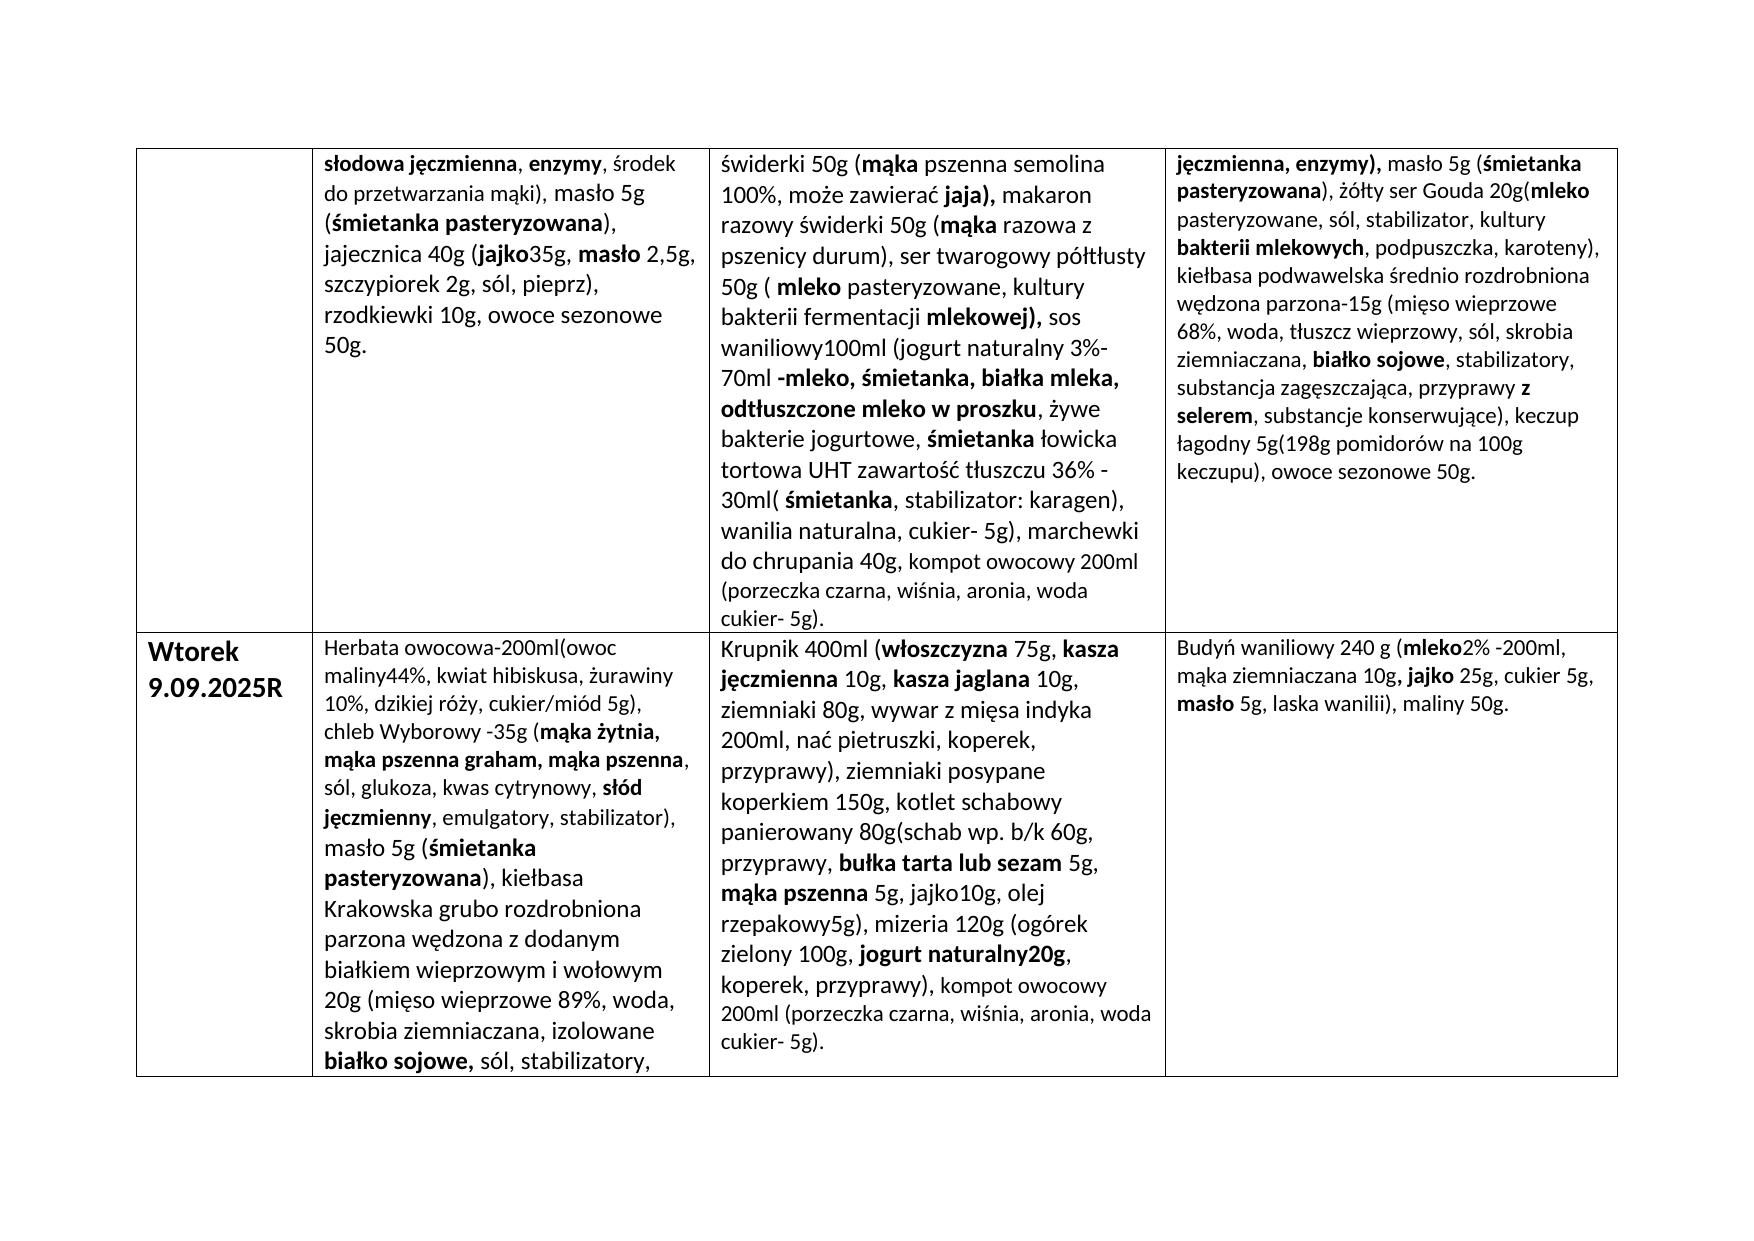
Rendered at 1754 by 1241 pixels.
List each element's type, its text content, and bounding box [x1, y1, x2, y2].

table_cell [313, 633, 709, 1076]
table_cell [313, 149, 709, 632]
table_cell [1166, 633, 1617, 1076]
table_cell Wtorek 9.09.2025R [137, 633, 312, 1076]
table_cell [710, 633, 1165, 1076]
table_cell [137, 149, 312, 632]
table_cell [1166, 149, 1617, 632]
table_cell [710, 149, 1165, 632]
